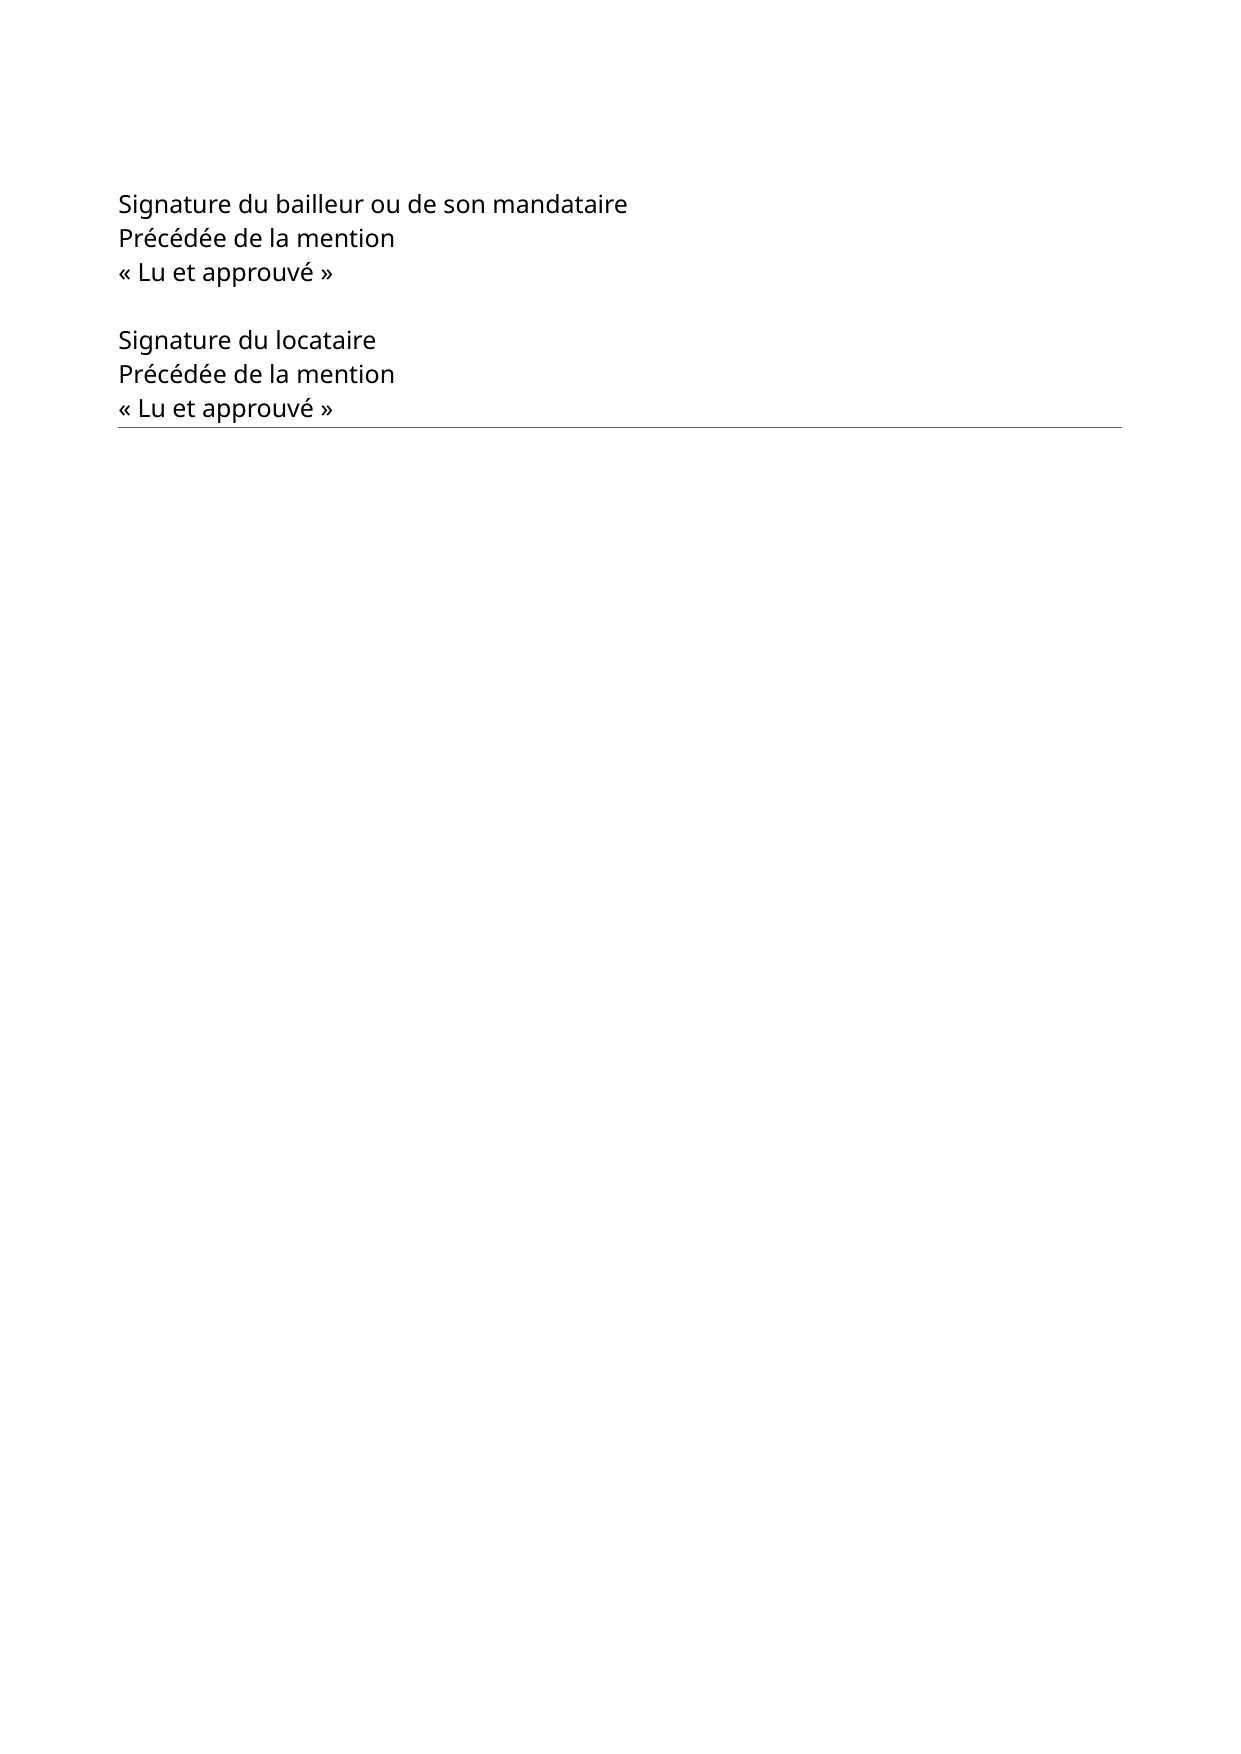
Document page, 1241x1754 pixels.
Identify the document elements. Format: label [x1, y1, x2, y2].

text [118, 118, 1122, 427]
